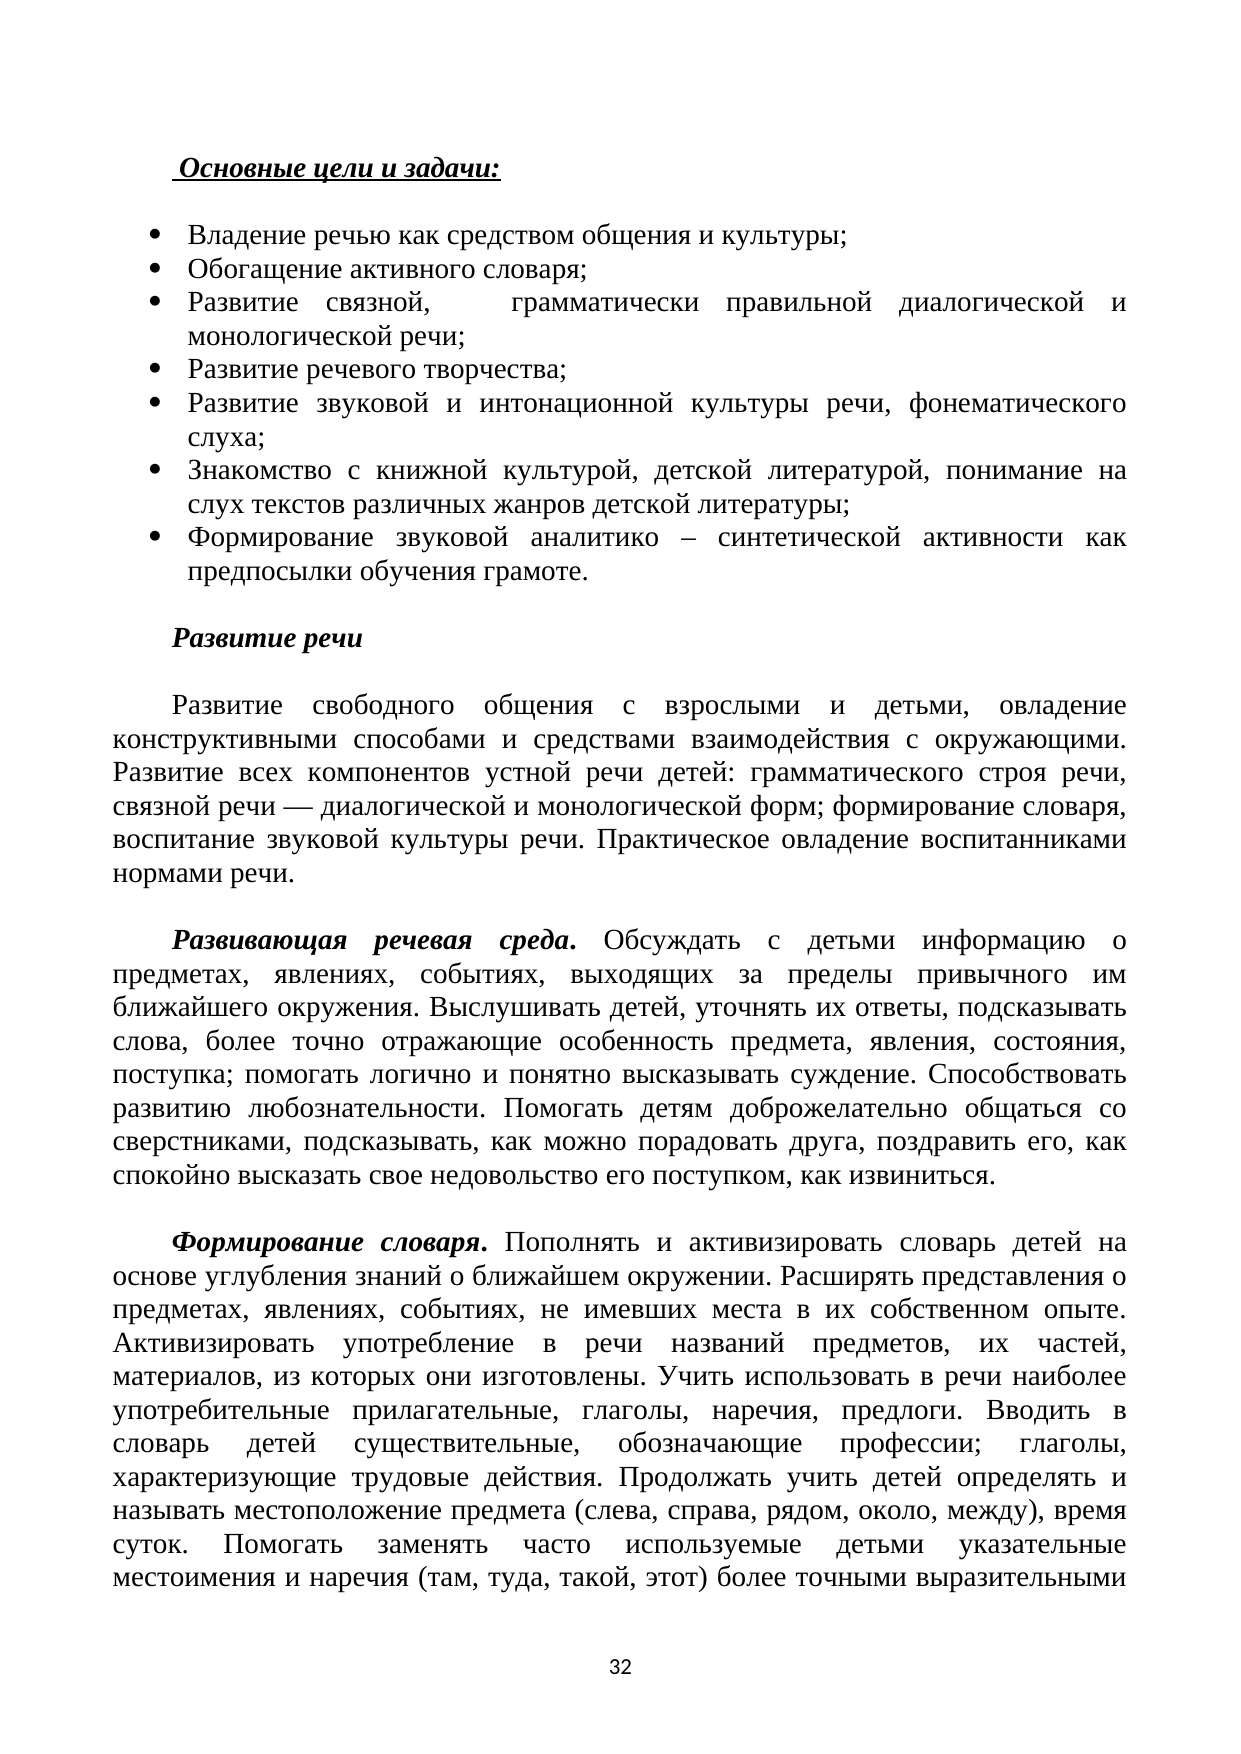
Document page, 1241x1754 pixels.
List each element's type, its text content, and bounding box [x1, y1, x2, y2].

text Развитие свободного общения с взрослыми и детьми, овладение конструктивными способами и средствами взаимодействия с окружающими. Развитие всех компонентов устной речи детей: грамматического строя речи, связной речи — диалогической и монологической форм; формирование словаря, воспитание звуковой культуры речи. Практическое овладение воспитанниками нормами речи. [112, 687, 1128, 889]
text Развитие речи [112, 620, 1128, 654]
list Развитие связной, грамматически правильной диалогической и монологической речи; [150, 284, 1128, 352]
text Основные цели и задачи: [112, 150, 1128, 183]
list Обогащение активного словаря; [150, 251, 1128, 284]
list Знакомство с книжной культурой, детской литературой, понимание на слух текстов различных жанров детской литературы; [150, 452, 1128, 519]
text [112, 1224, 1128, 1593]
text Развивающая речевая среда. Обсуждать с детьми информацию о предметах, явлениях, событиях, выходящих за пределы привычного им ближайшего окружения. Выслушивать детей, уточнять их ответы, подсказывать слова, более точно отражающие особенность предмета, явления, состояния, поступка; помогать логично и понятно высказывать суждение. Способствовать развитию любознательности. Помогать детям доброжелательно общаться со сверстниками, подсказывать, как можно порадовать друга, поздравить его, как спокойно высказать свое недовольство его поступком, как извиниться. [112, 922, 1128, 1191]
list Развитие речевого творчества; [150, 352, 1128, 385]
list Владение речью как средством общения и культуры; [150, 217, 1128, 251]
list Развитие звуковой и интонационной культуры речи, фонематического слуха; [150, 385, 1128, 452]
list Формирование звуковой аналитико – синтетической активности как предпосылки обучения грамоте. [150, 519, 1128, 587]
